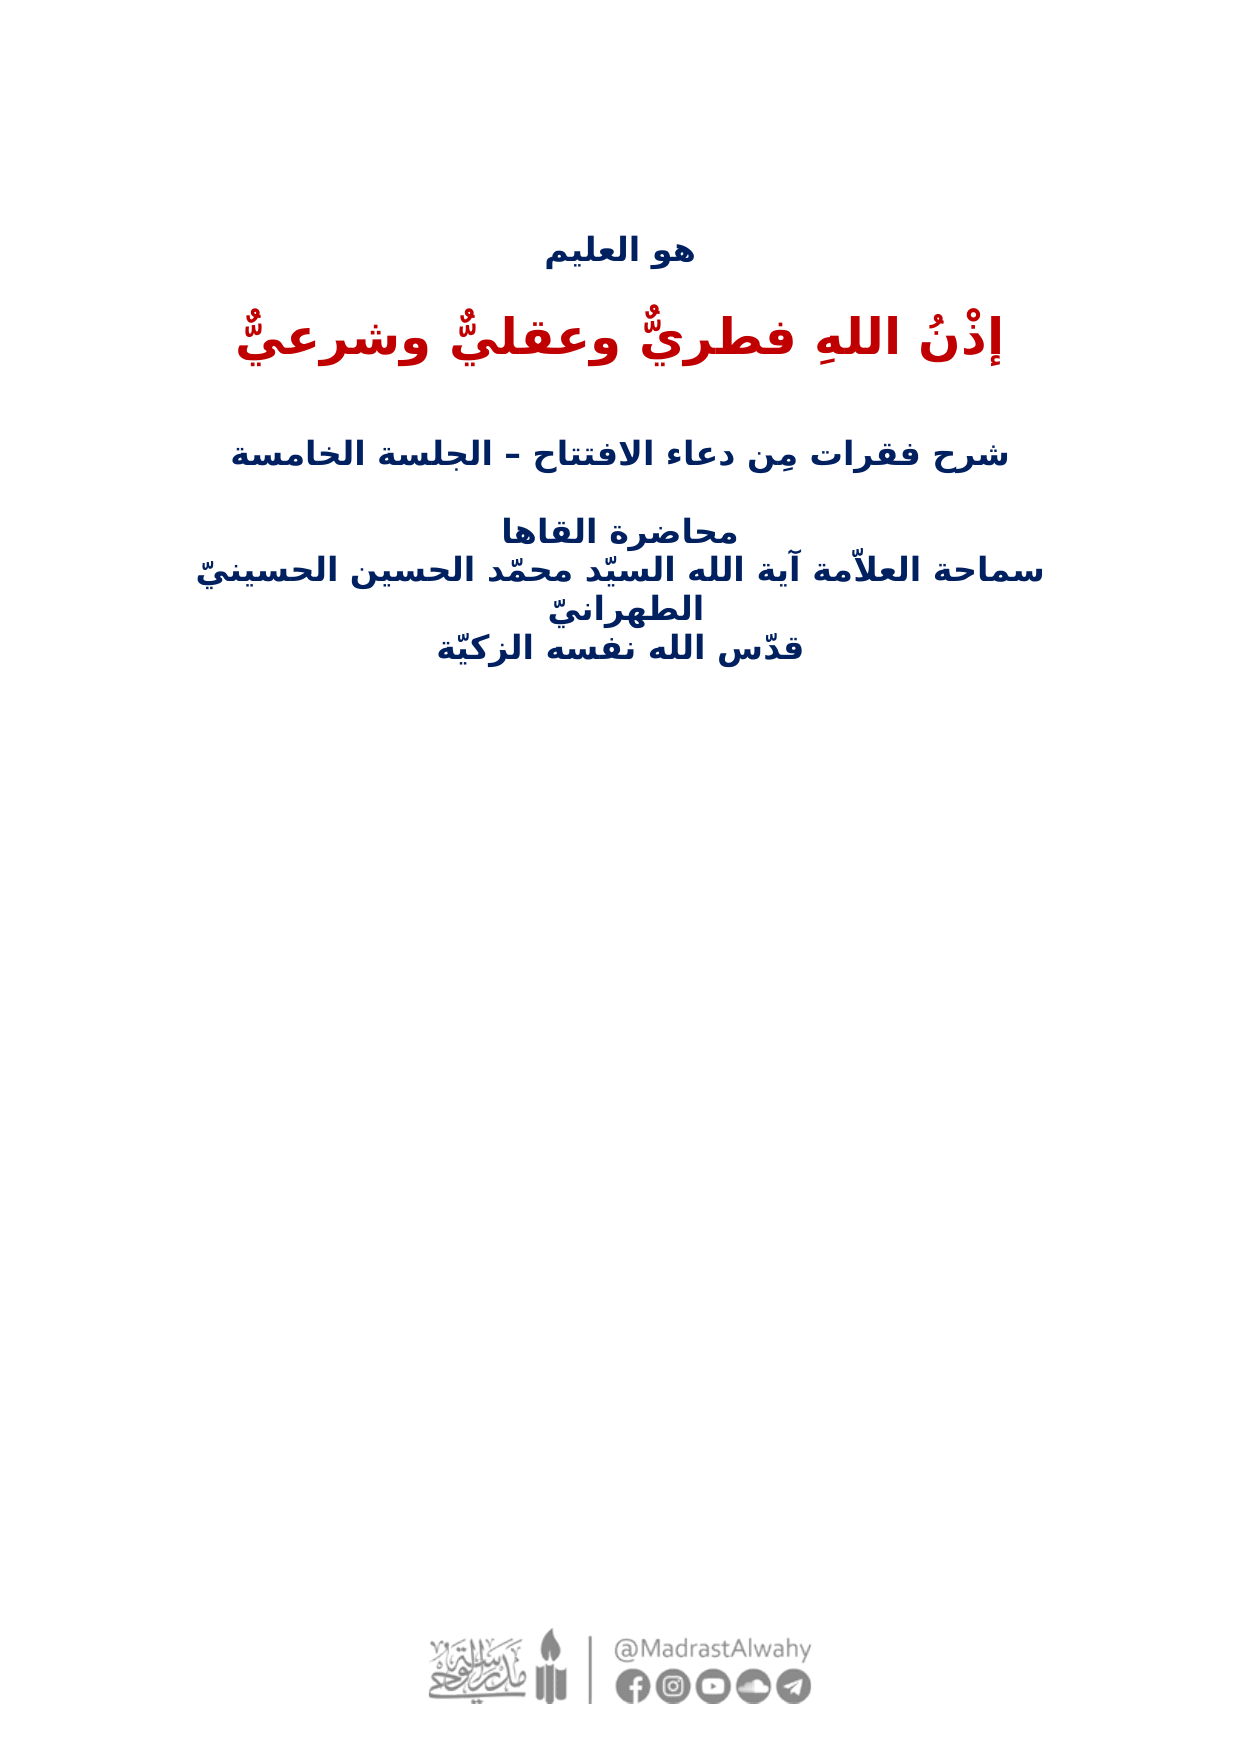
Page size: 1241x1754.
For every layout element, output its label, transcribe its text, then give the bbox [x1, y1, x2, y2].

picture [428, 1628, 812, 1704]
text محاضرة القاها [177, 512, 1063, 551]
text قدّس الله نفسه الزكيّة [177, 629, 1063, 667]
text هو العليم [177, 231, 1063, 269]
text سماحة العلاّمة آية الله السيّد محمّد الحسين الحسينيّ الطهرانيّ [177, 551, 1063, 629]
title إذْنُ اللهِ فطريٌّ وعقليٌّ وشرعيٌّ [177, 308, 1063, 366]
text شرح فقرات مِن دعاء الافتتاح – الجلسة الخامسة [177, 434, 1063, 473]
